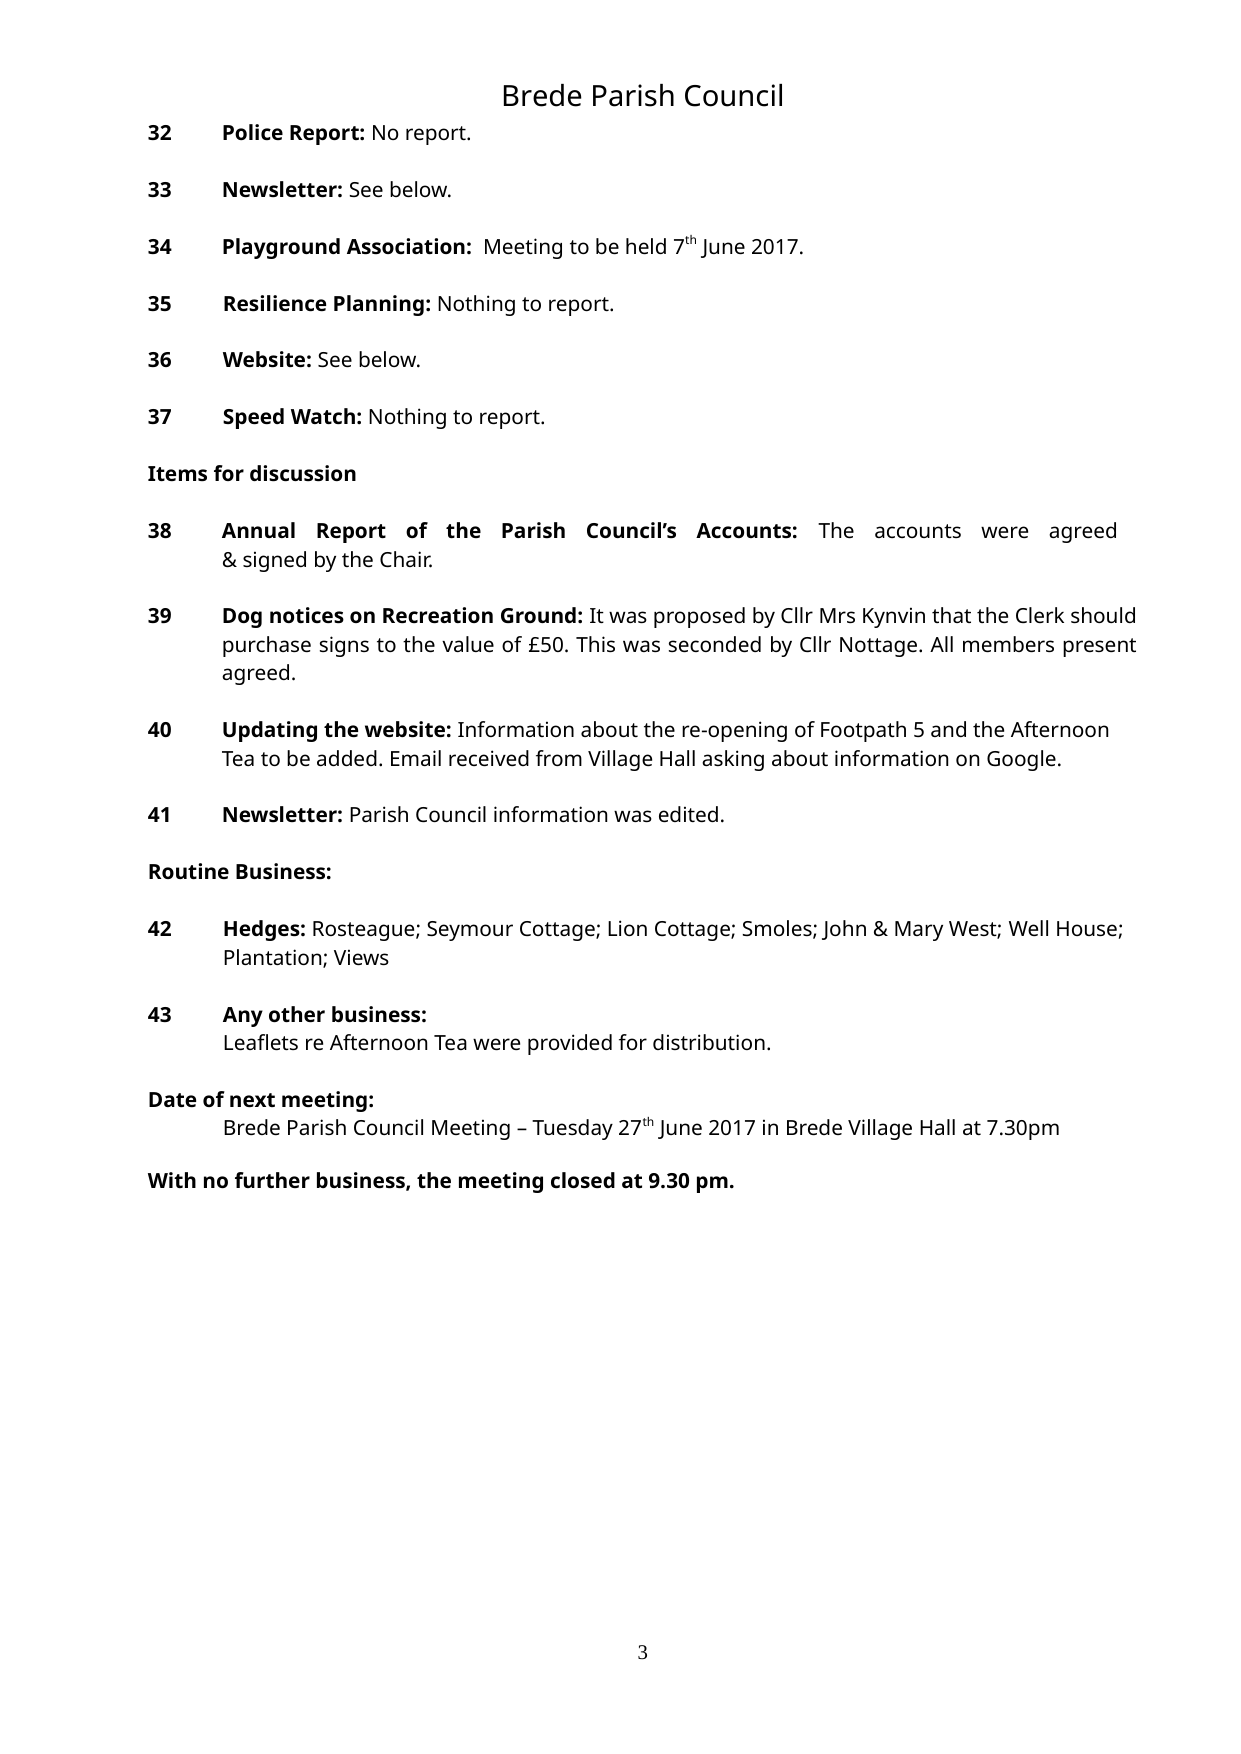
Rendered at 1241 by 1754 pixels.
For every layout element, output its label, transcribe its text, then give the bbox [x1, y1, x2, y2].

text Leaflets re Afternoon Tea were provided for distribution. [223, 1028, 1138, 1057]
text 32 Police Report: No report. [148, 118, 1138, 147]
text Date of next meeting: [148, 1085, 1138, 1113]
text 43 Any other business: [148, 1000, 1138, 1028]
text 40 Updating the website: Information about the re-opening of Footpath 5 and the Afternoon Tea to be added. Email received from Village Hall asking about information on Google. [148, 715, 1138, 772]
text 35 Resilience Planning: Nothing to report. [148, 289, 1138, 317]
text 34 Playground Association: Meeting to be held 7th June 2017. [148, 232, 1138, 260]
text Brede Parish Council Meeting – Tuesday 27th June Brede Village Hall at 7.30pm [222, 1113, 1138, 1142]
text 42 Hedges: Rosteague; Seymour Cottage; Lion Cottage; Smoles; John & Mary West; Well House; Plantation; Views [148, 914, 1138, 971]
text 41 Newsletter: Parish Council information was edited. [148, 801, 1138, 829]
text 36 Website: See below. [148, 346, 1138, 374]
text 39 Dog notices on Recreation Ground: It was proposed by Cllr Mrs Kynvin that the Clerk should purchase signs to the value of £50. This was seconded by Cllr Nottage. All members present agreed. [148, 602, 1138, 687]
text With no further business, the meeting closed at 9.30 pm. [148, 1166, 1138, 1194]
text 37 Speed Watch: Nothing to report. [148, 402, 1138, 431]
text 33 Newsletter: See below. [148, 175, 1138, 203]
text 38 Annual Report of the Parish Council’s Accounts: The accounts were agreed & signed by the Chair. [148, 516, 1138, 573]
text Items for discussion [148, 459, 1138, 488]
text Routine Business: [148, 857, 1138, 886]
